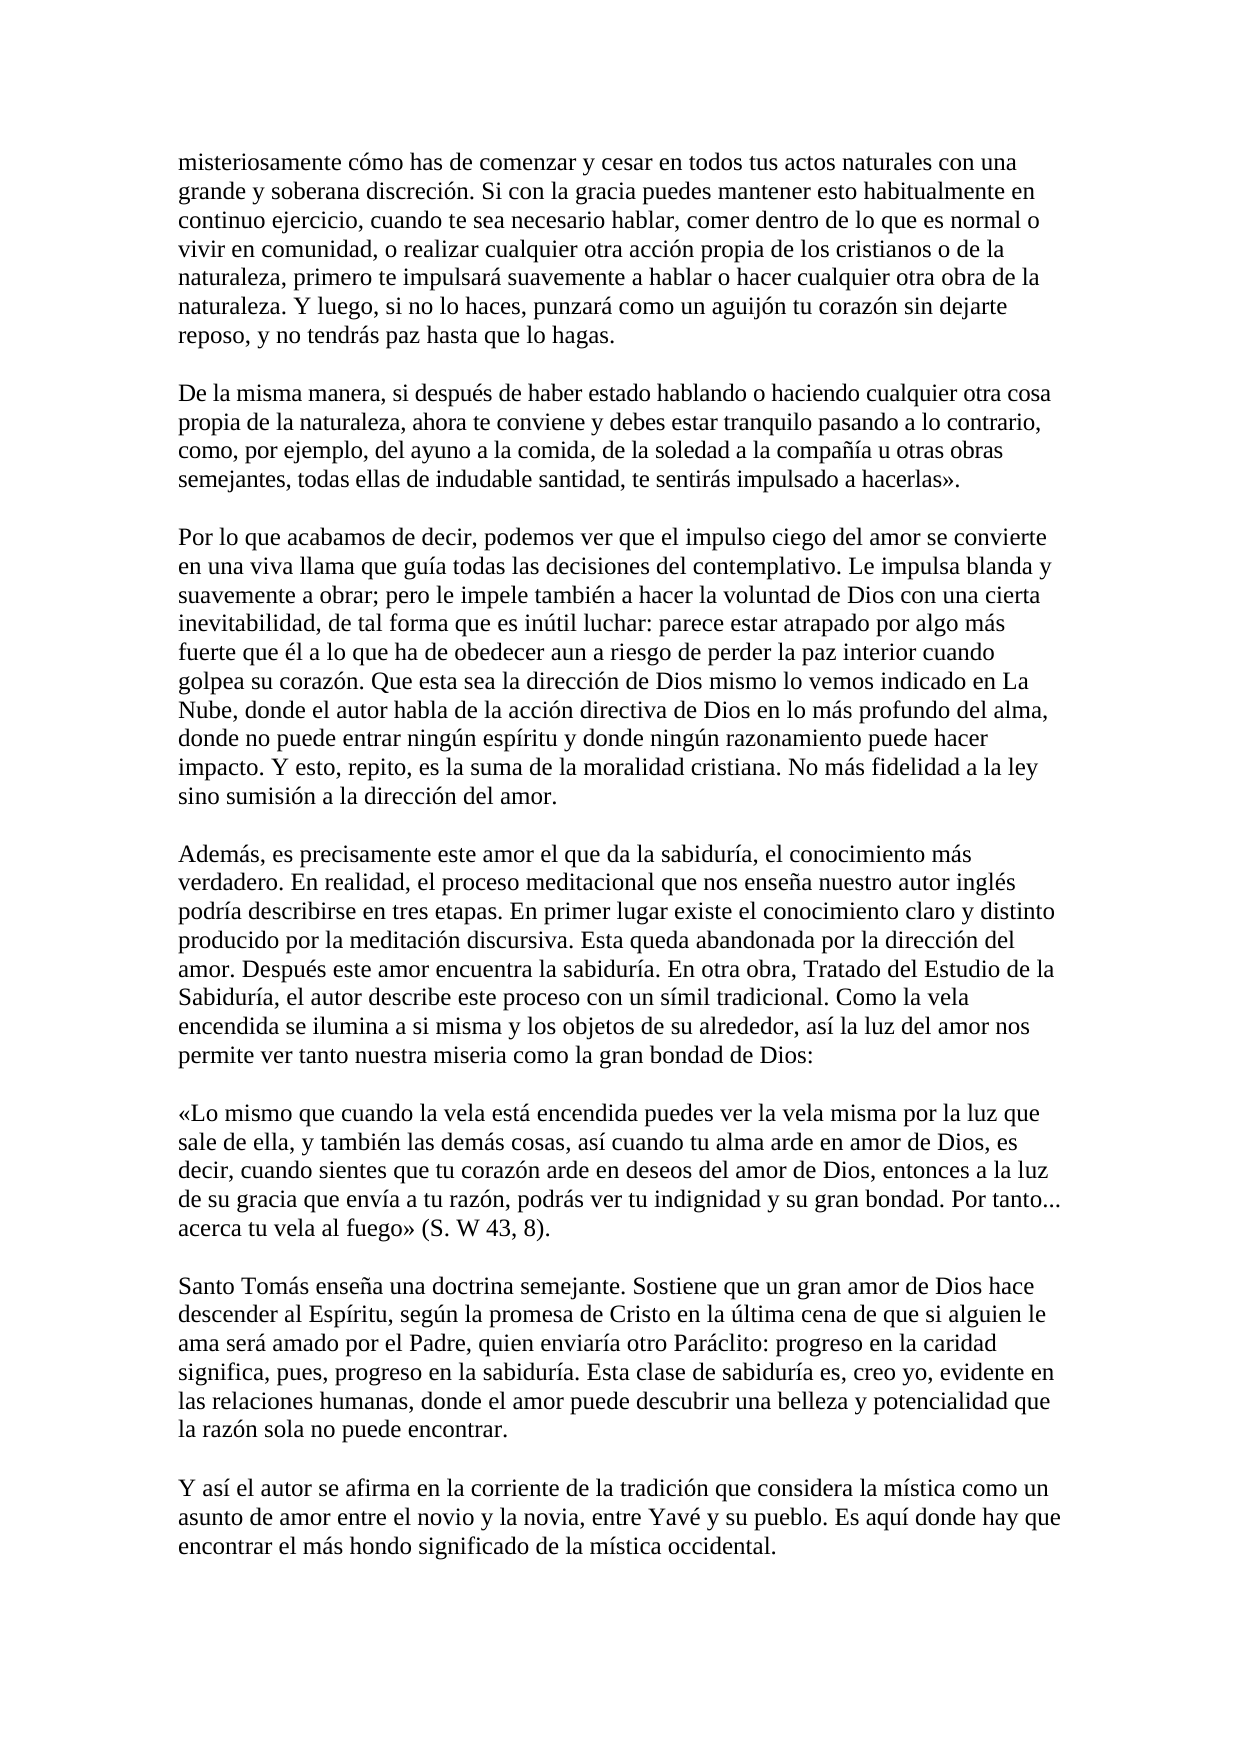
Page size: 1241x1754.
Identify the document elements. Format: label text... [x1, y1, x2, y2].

text Santo Tomás enseña una doctrina semejante. Sostiene que un gran amor de Dios hace descender al Espíritu, según la promesa de Cristo en la última cena de que si alguien le ama será amado por el Padre, quien enviaría otro Paráclito: progreso en la caridad significa, pues, progreso en la sabiduría. Esta clase de sabiduría es, creo yo, evidente en las relaciones humanas, donde el amor puede descubrir una belleza y potencialidad que la razón sola no puede encontrar. [178, 1271, 1063, 1444]
text Por lo que acabamos de decir, podemos ver que el impulso ciego del amor se convierte en una viva llama que guía todas las decisiones del contemplativo. Le impulsa blanda y suavemente a obrar; pero le impele también a hacer la voluntad de Dios con una cierta inevitabilidad, de tal forma que es inútil luchar: parece estar atrapado por algo más fuerte que él a lo que ha de obedecer aun a riesgo de perder la paz interior cuando golpea su corazón. Que esta sea la dirección de Dios mismo lo vemos indicado en La Nube, donde el autor habla de la acción directiva de Dios en lo más profundo del alma, donde no puede entrar ningún espíritu y donde ningún razonamiento puede hacer impacto. Y esto, repito, es la suma de la moralidad cristiana. No más fidelidad a la ley sino sumisión a la dirección del amor. [178, 523, 1063, 810]
text «Lo mismo que cuando la vela está encendida puedes ver la vela misma por la luz que sale de ella, y también las demás cosas, así cuando tu alma arde en amor de Dios, es decir, cuando sientes que tu corazón arde en deseos del amor de Dios, entonces a la luz de su gracia que envía a tu razón, podrás ver tu indignidad y su gran bondad. Por tanto... acerca tu vela al fuego» (S. W 43, 8). [178, 1098, 1063, 1242]
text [178, 148, 1041, 349]
text Además, es precisamente este amor el que da la sabiduría, el conocimiento más verdadero. En realidad, el proceso meditacional que nos enseña nuestro autor inglés podría describirse en tres etapas. En primer lugar existe el conocimiento claro y distinto producido por la meditación discursiva. Esta queda abandonada por la dirección del amor. Después este amor encuentra la sabiduría. En otra obra, Tratado del Estudio de la Sabiduría, el autor describe este proceso con un símil tradicional. Como la vela encendida se ilumina a si misma y los objetos de su alrededor, así la luz del amor nos permite ver tanto nuestra miseria como la gran bondad de Dios: [178, 839, 1063, 1069]
text Y así el autor se afirma en la corriente de la tradición que considera la mística como un asunto de amor entre el novio y la novia, entre Yavé y su pueblo. Es aquí donde hay que encontrar el más hondo significado de la mística occidental. [178, 1474, 1063, 1560]
text De la misma manera, si después de haber estado hablando o haciendo cualquier otra cosa propia de la naturaleza, ahora te conviene y debes estar tranquilo pasando a lo contrario, como, por ejemplo, del ayuno a la comida, de la soledad a la compañía u otras obras semejantes, todas ellas de indudable santidad, te sentirás impulsado a hacerlas». [178, 378, 1063, 493]
